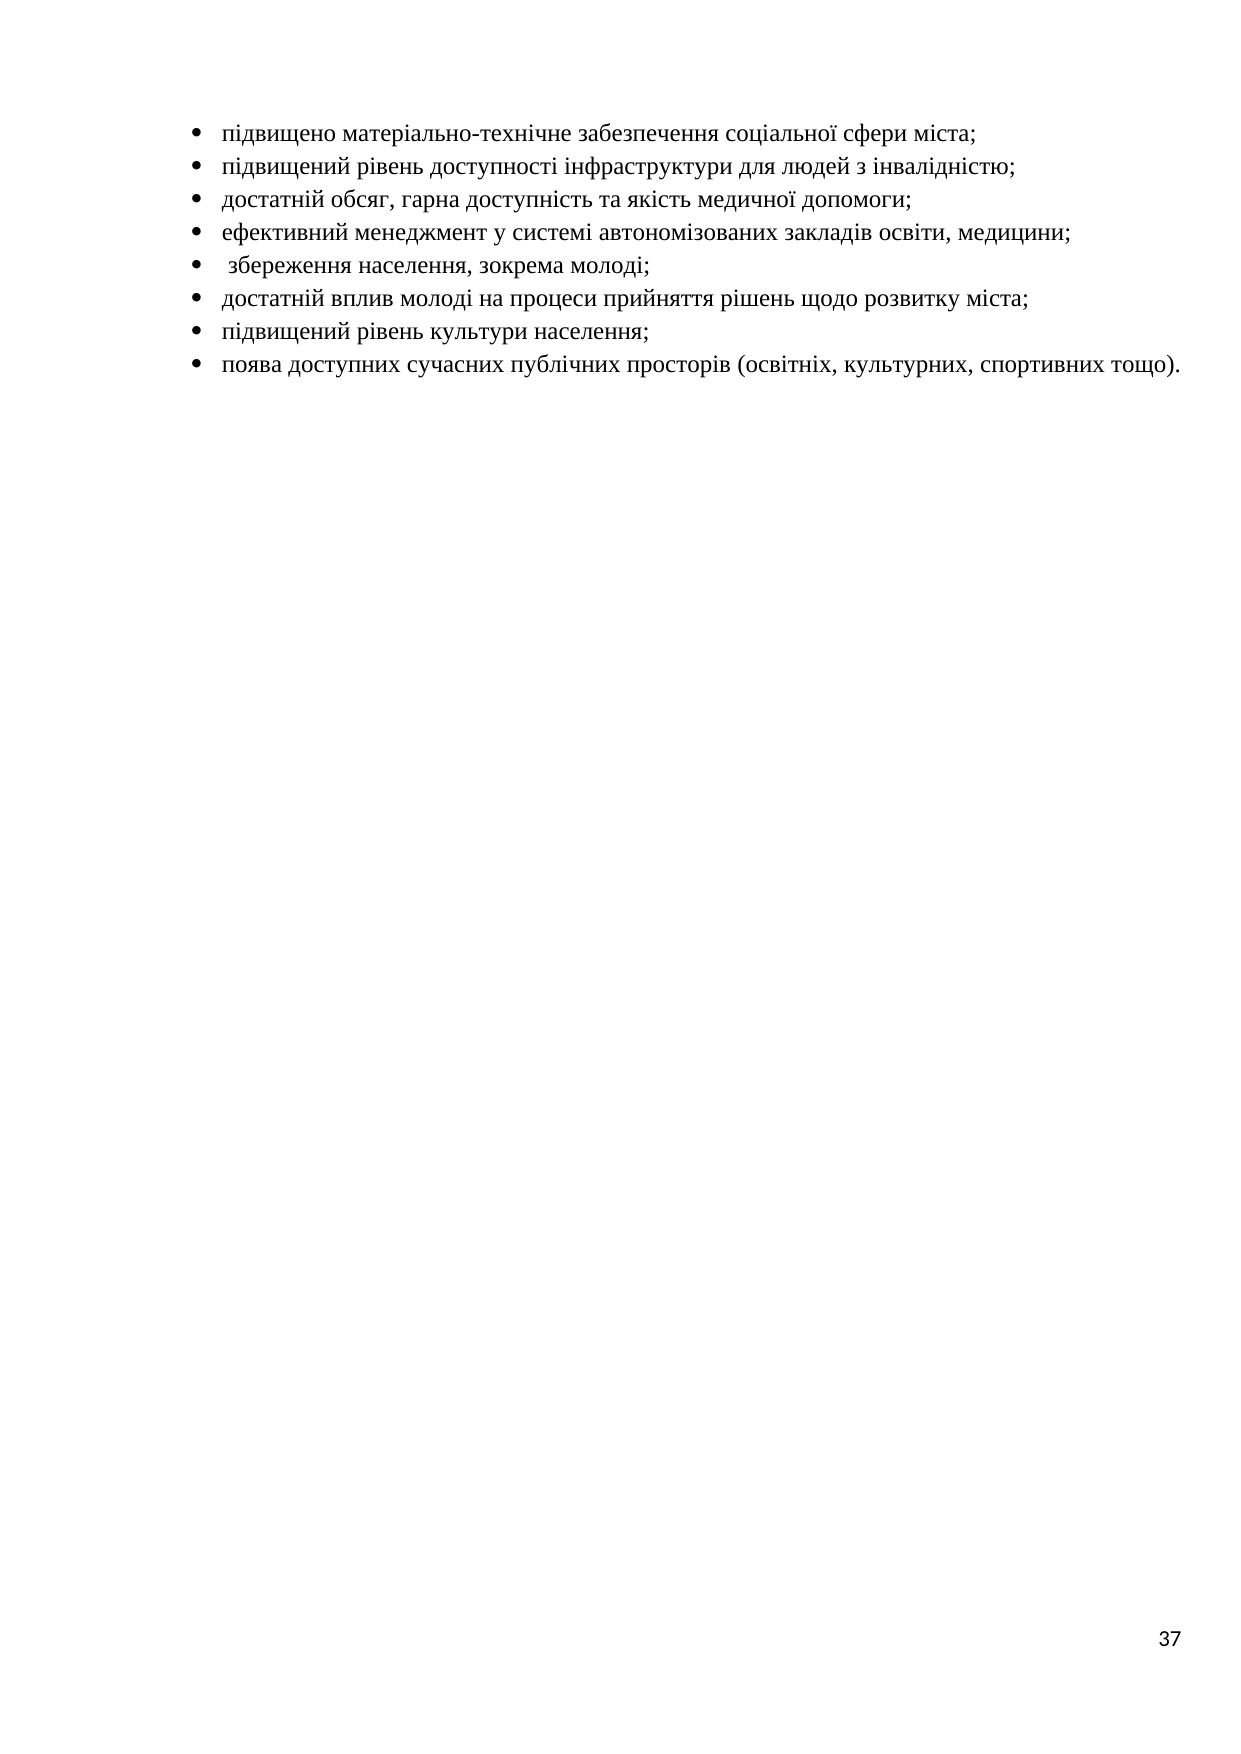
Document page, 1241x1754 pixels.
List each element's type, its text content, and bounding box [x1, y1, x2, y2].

list поява доступних сучасних публічних просторів (освітніх, культурних, спортивних тощо). [192, 349, 1181, 378]
list підвищений рівень культури населення; [192, 316, 1181, 345]
list збереження населення, зокрема молоді; [192, 250, 1181, 279]
list достатній обсяг, гарна доступність та якість медичної допомоги; [192, 184, 1181, 213]
list достатній вплив молоді на процеси прийняття рішень щодо розвитку міста; [192, 283, 1181, 312]
list підвищено матеріально-технічне забезпечення соціальної сфери міста; [192, 118, 1181, 147]
list підвищений рівень доступності інфраструктури для людей з інвалідністю; [192, 151, 1181, 180]
list ефективний менеджмент у системі автономізованих закладів освіти, медицини; [192, 217, 1181, 246]
